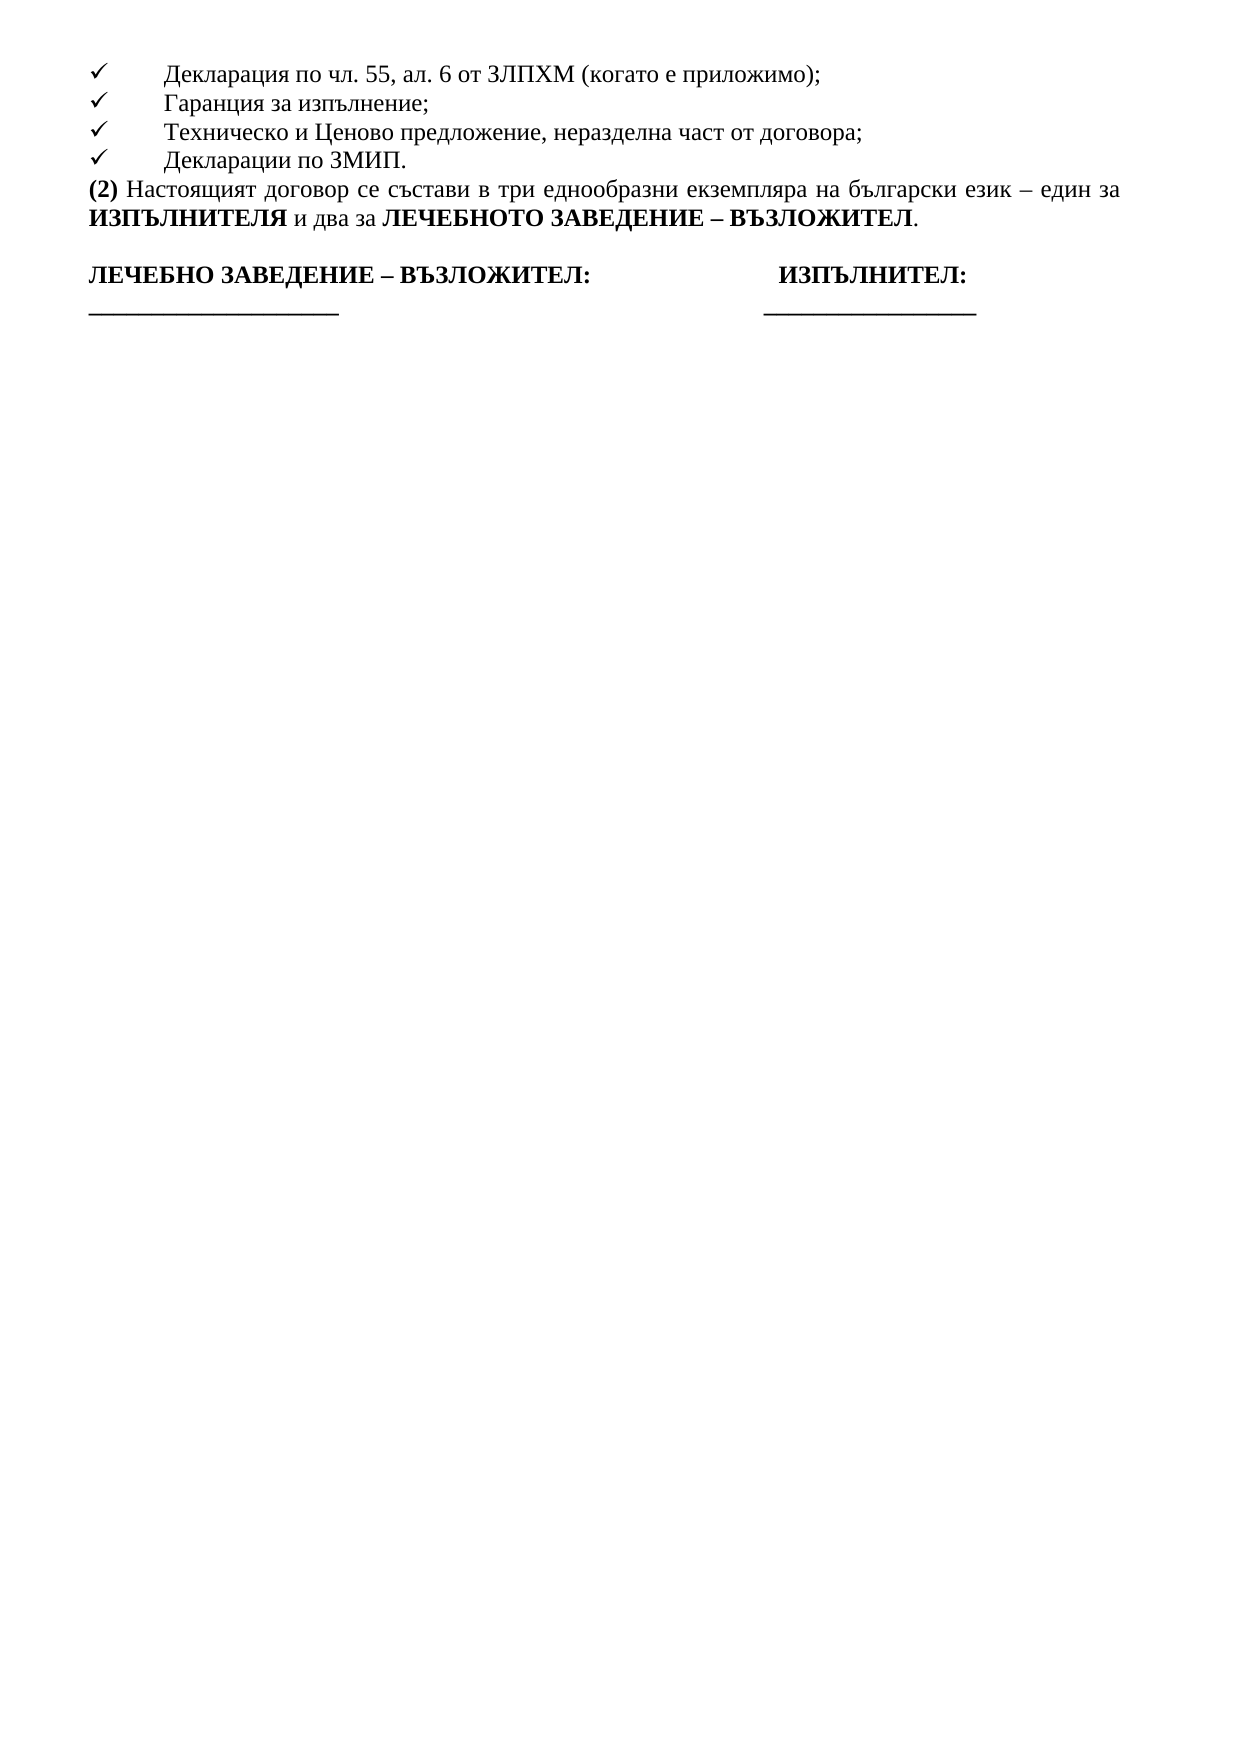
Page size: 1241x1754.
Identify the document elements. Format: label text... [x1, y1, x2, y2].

list Декларация по чл. 55, ал. 6 от ЗЛПХМ (когато е приложимо); [89, 59, 1122, 88]
text ____________________ _________________ [89, 289, 1122, 318]
list Декларации по ЗМИП. [89, 145, 1122, 174]
list Техническо и Ценово предложение, неразделна част от договора; [89, 117, 1122, 145]
text ЛЕЧЕБНО ЗАВЕДЕНИЕ – ВЪЗЛОЖИТЕЛ: ИЗПЪЛНИТЕЛ: [89, 260, 1122, 289]
text (2) Настоящият договор се състави в три еднообразни екземпляра на български език – един за ИЗПЪЛНИТЕЛЯ и два за ЛЕЧЕБНОТО ЗАВЕДЕНИЕ – ВЪЗЛОЖИТЕЛ. [89, 174, 1122, 232]
list Гаранция за изпълнение; [89, 88, 1122, 117]
